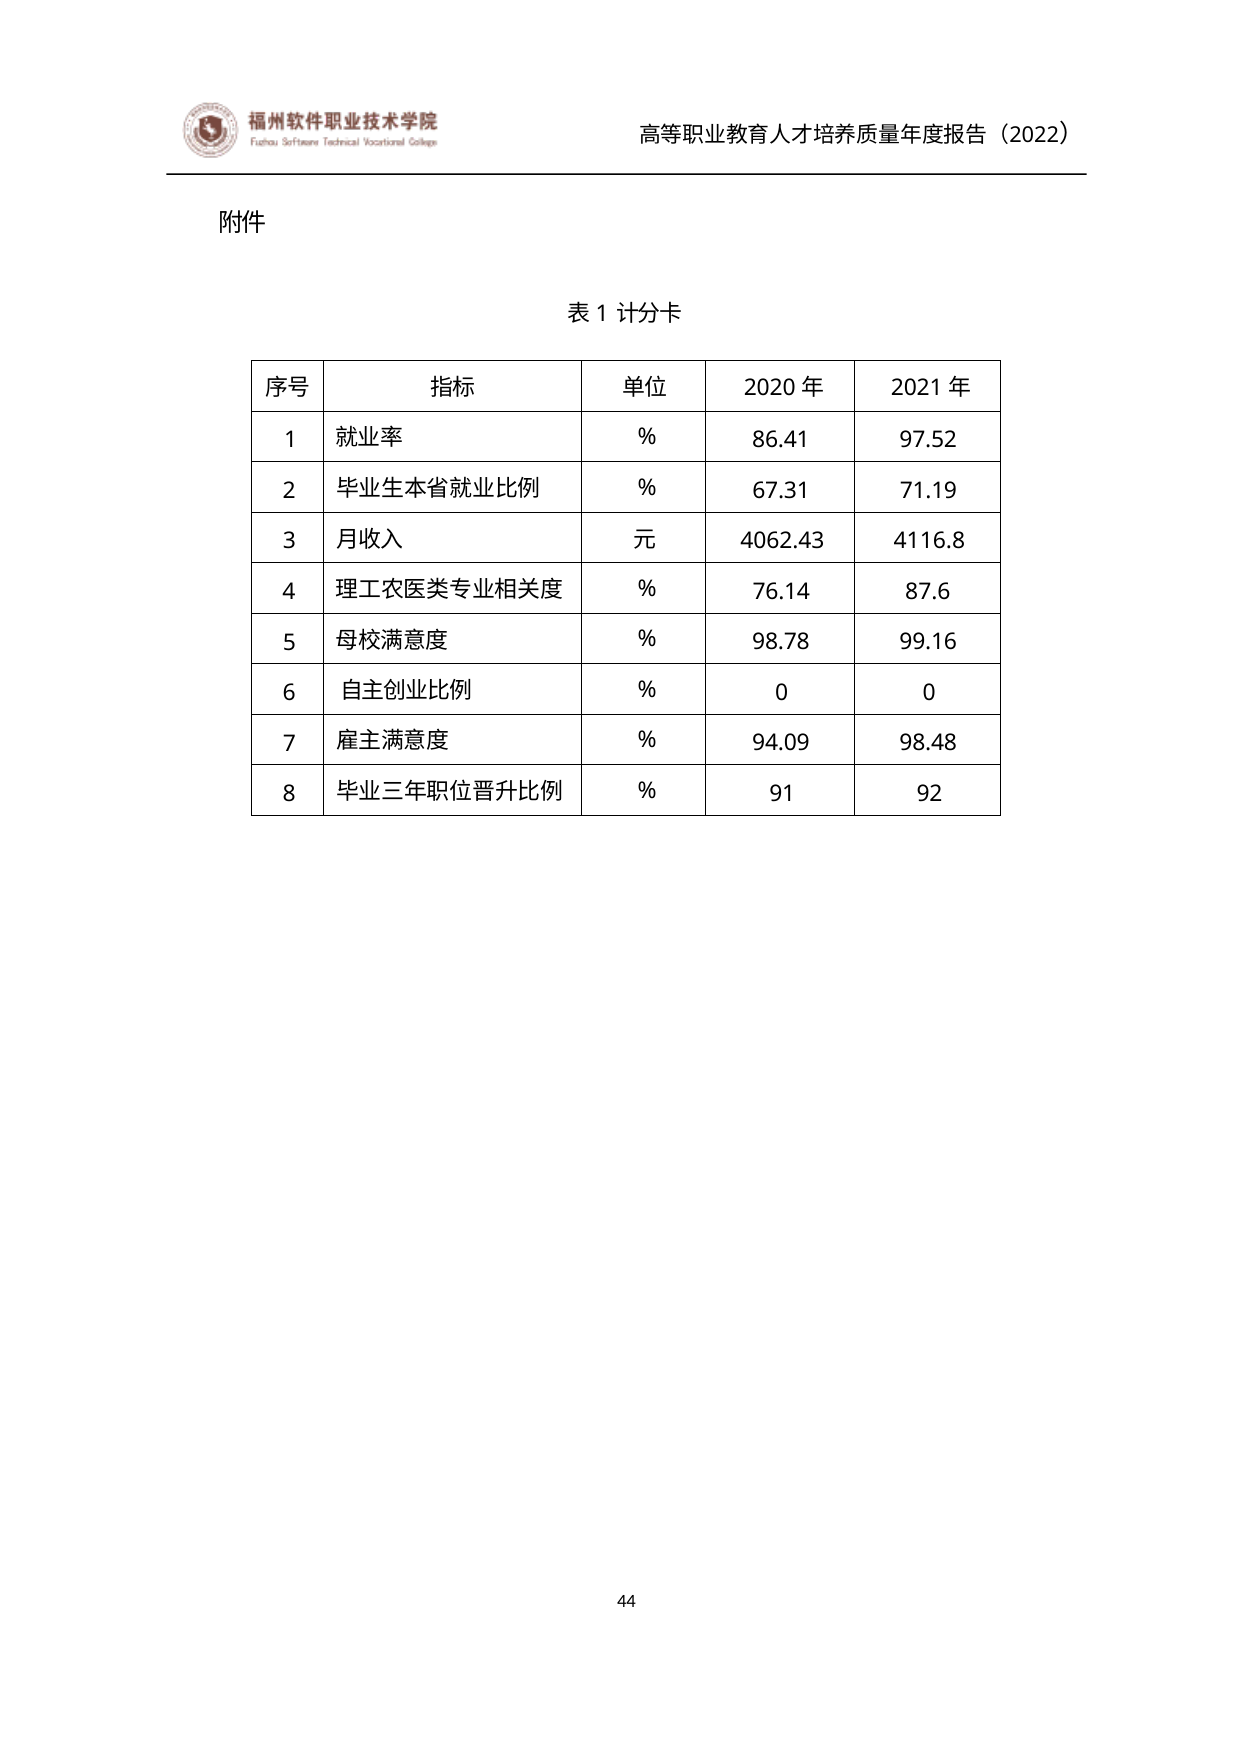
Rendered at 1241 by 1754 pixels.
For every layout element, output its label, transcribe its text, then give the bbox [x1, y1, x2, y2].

table_cell 94.09 [706, 715, 854, 764]
table_cell 67.31 [706, 462, 854, 512]
table_cell % [582, 614, 705, 663]
table_cell 71.19 [855, 462, 1000, 512]
table_cell % [582, 765, 705, 815]
table_cell 就业率 [324, 412, 581, 461]
picture [182, 101, 453, 161]
table_cell 自主创业比例 [324, 664, 581, 713]
table_header 序号 [252, 361, 323, 411]
table_cell 97.52 [855, 412, 1000, 461]
table_cell 86.41 [706, 412, 854, 461]
table_cell 1 [252, 412, 323, 461]
table_cell 98.48 [855, 715, 1000, 764]
table_cell 4062.43 [706, 513, 854, 562]
table_cell 元 [582, 513, 705, 562]
table_cell 理工农医类专业相关度 [324, 563, 581, 613]
table_cell 92 [855, 765, 1000, 815]
text 表 1 计分卡 [165, 301, 1117, 327]
table_cell 4116.8 [855, 513, 1000, 562]
table_cell 6 [252, 664, 323, 713]
table_cell 雇主满意度 [324, 715, 581, 764]
table_header 单位 [582, 361, 705, 411]
table_header 2021 年 [855, 361, 1000, 411]
table_cell 8 [252, 765, 323, 815]
table_cell % [582, 664, 705, 713]
table_cell 毕业生本省就业比例 [324, 462, 581, 512]
table_cell 3 [252, 513, 323, 562]
table_cell 76.14 [706, 563, 854, 613]
table_cell 月收入 [324, 513, 581, 562]
table_header 2020 年 [706, 361, 854, 411]
table_cell % [582, 462, 705, 512]
table_cell 87.6 [855, 563, 1000, 613]
text 附件 [165, 209, 1117, 237]
table_cell 0 [855, 664, 1000, 713]
table_cell % [582, 412, 705, 461]
table_cell 91 [706, 765, 854, 815]
table_cell 2 [252, 462, 323, 512]
table_cell 4 [252, 563, 323, 613]
table_cell 99.16 [855, 614, 1000, 663]
table_cell 98.78 [706, 614, 854, 663]
table_cell 毕业三年职位晋升比例 [324, 765, 581, 815]
table_cell 母校满意度 [324, 614, 581, 663]
table_cell 5 [252, 614, 323, 663]
table_cell % [582, 715, 705, 764]
table_cell 7 [252, 715, 323, 764]
table_cell 0 [706, 664, 854, 713]
table_cell % [582, 563, 705, 613]
table_header 指标 [324, 361, 581, 411]
